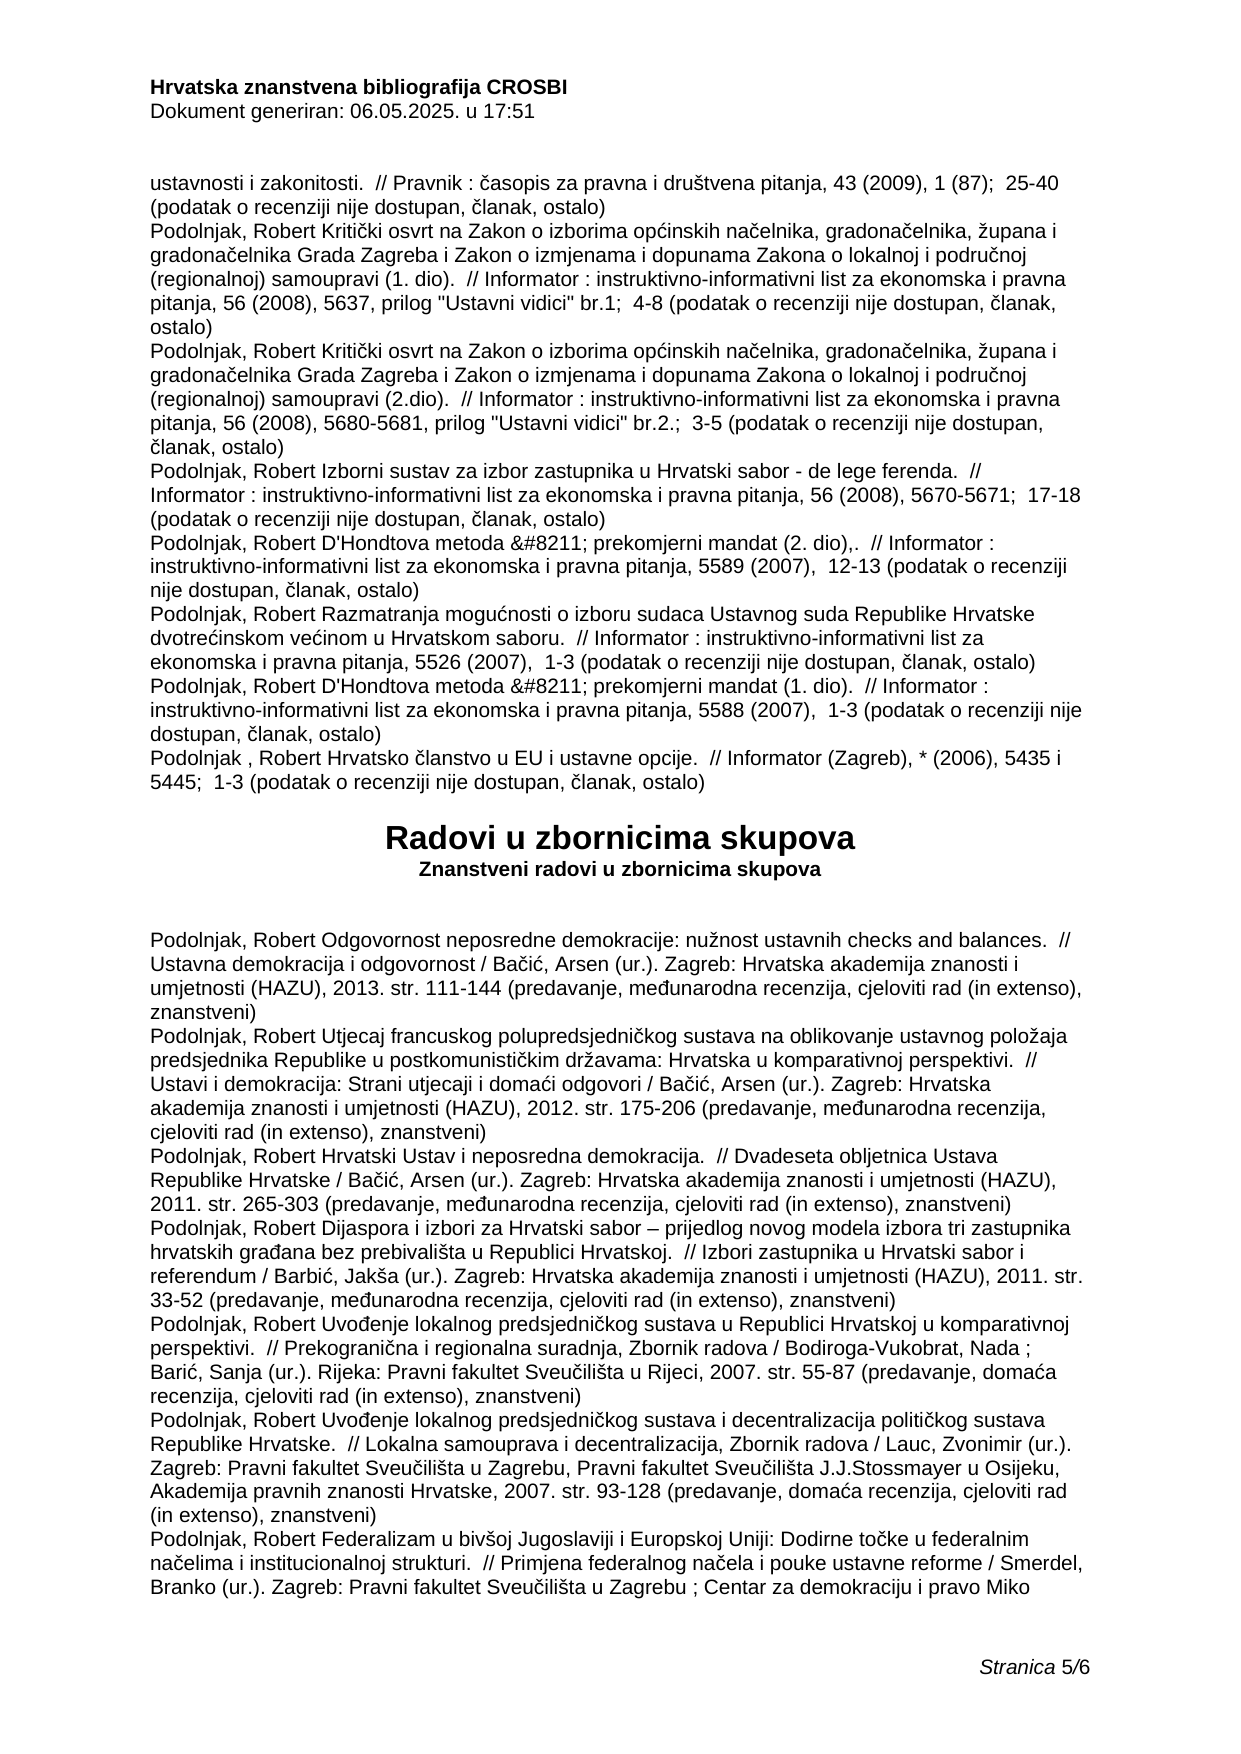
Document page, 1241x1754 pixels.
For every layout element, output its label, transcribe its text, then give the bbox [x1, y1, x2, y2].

text Podolnjak, Robert [150, 530, 1090, 602]
text Podolnjak, Robert [150, 602, 1090, 674]
text Podolnjak, Robert [150, 1312, 1090, 1407]
text Podolnjak, Robert [150, 1407, 1090, 1527]
text Podolnjak, Robert [150, 1527, 1090, 1599]
text Podolnjak, Robert [150, 1144, 1090, 1216]
text Podolnjak, Robert [150, 458, 1090, 530]
text Podolnjak, Robert [150, 219, 1090, 339]
text Podolnjak, Robert [150, 1216, 1090, 1312]
text Podolnjak, Robert [150, 928, 1090, 1024]
text Podolnjak, Robert [150, 674, 1090, 746]
subtitle Znanstveni radovi u zbornicima skupova [150, 856, 1090, 880]
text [150, 171, 1090, 219]
text Podolnjak, Robert [150, 339, 1090, 458]
text Podolnjak , Robert [150, 746, 1090, 794]
subtitle Radovi u zbornicima skupova [150, 818, 1090, 856]
text Podolnjak, Robert [150, 1024, 1090, 1144]
